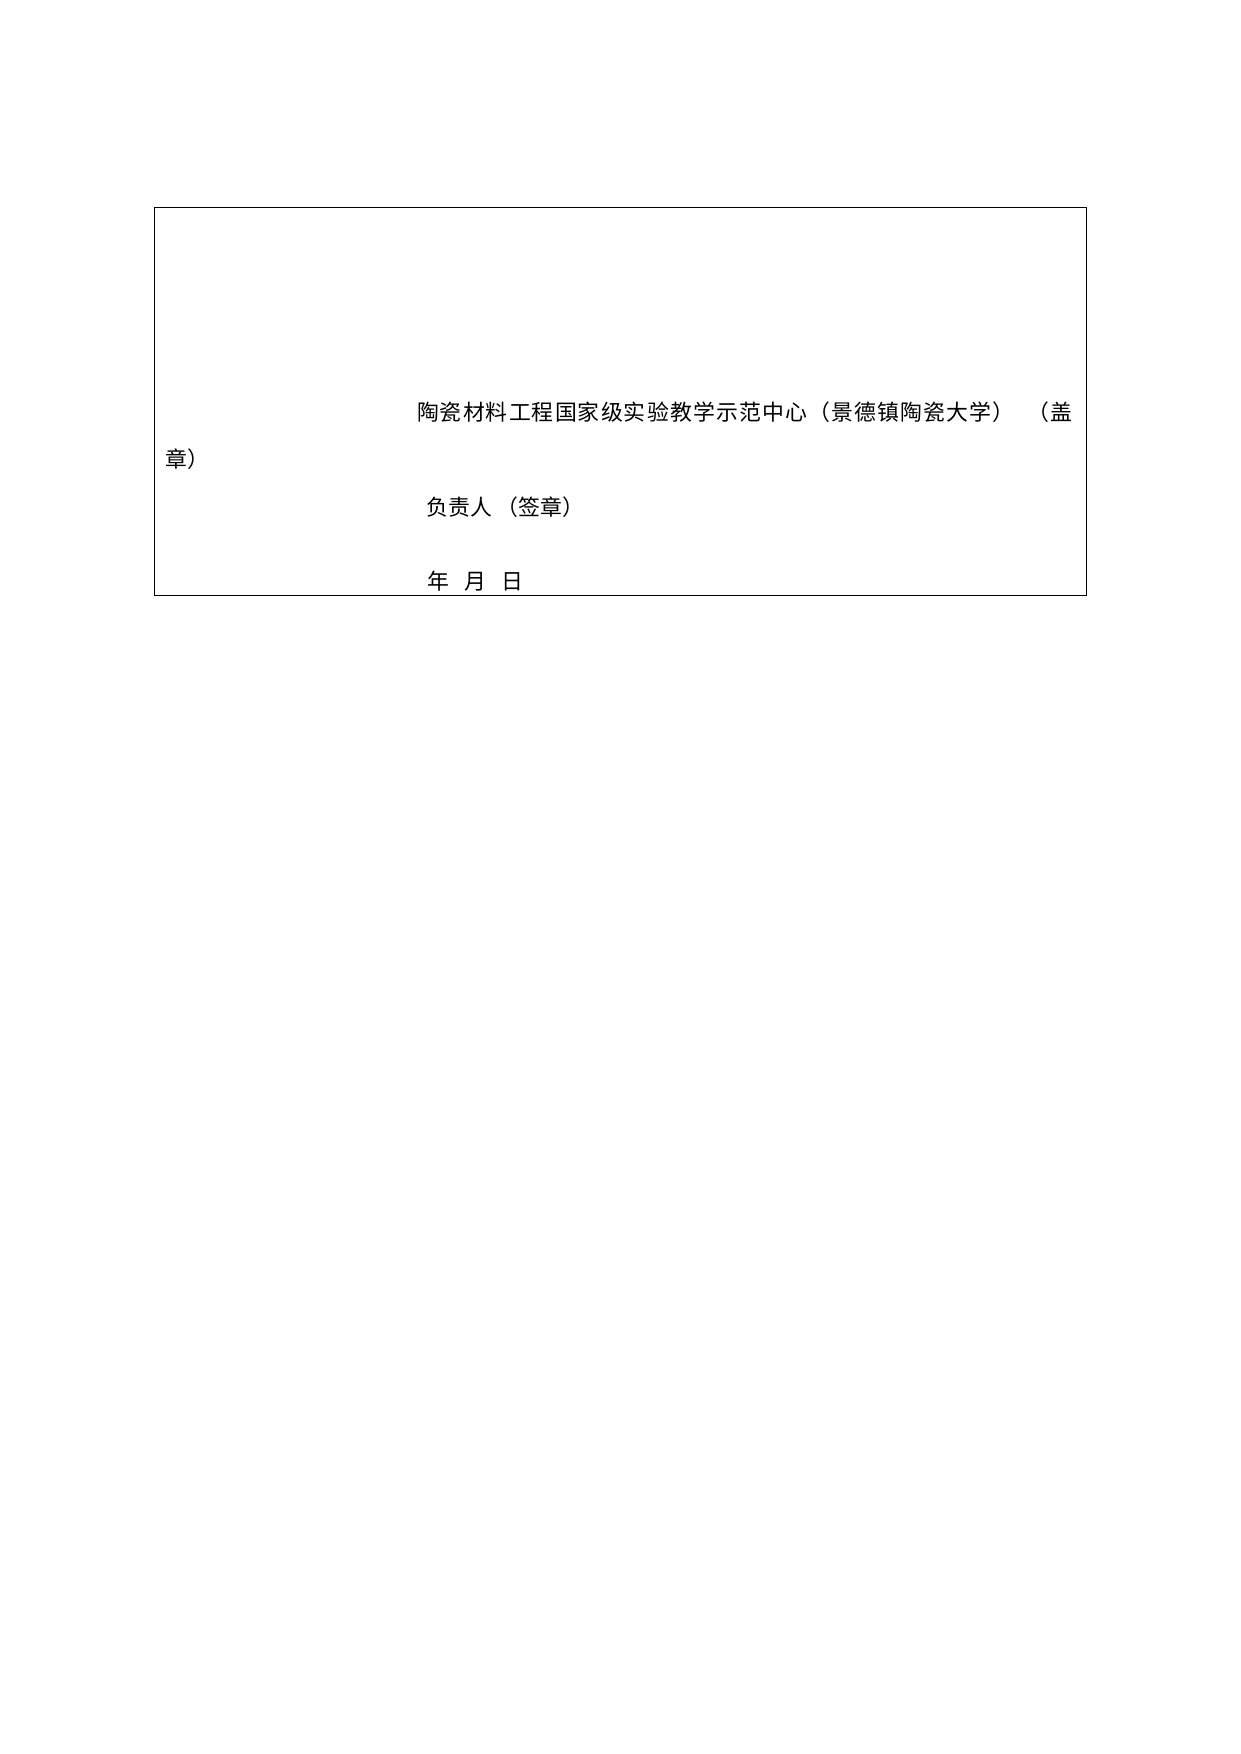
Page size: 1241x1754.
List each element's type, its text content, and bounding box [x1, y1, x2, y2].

table_cell 陶瓷材料工程国家级实验教学示范中心（景德镇陶瓷大学） （盖 章） 负责人 （签章） 年 月 日 [155, 208, 1086, 595]
